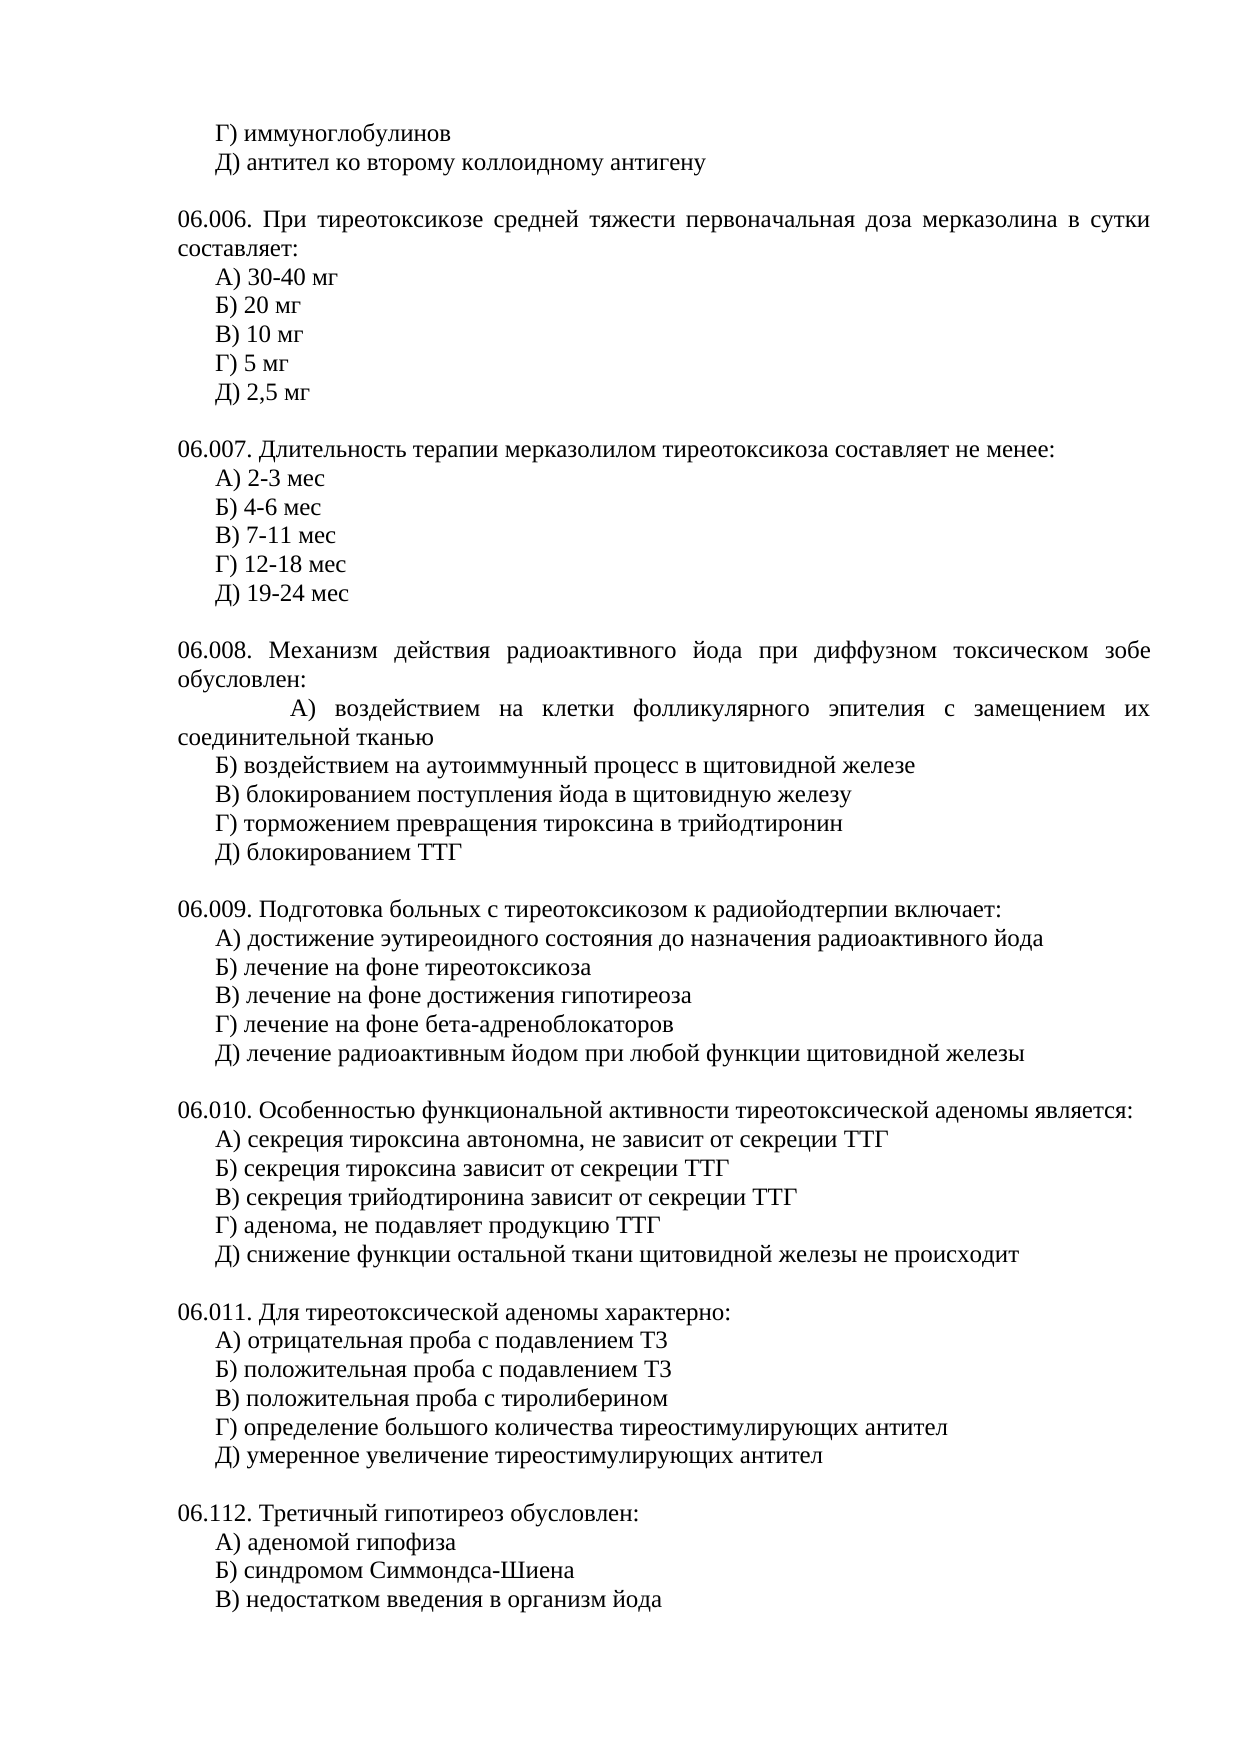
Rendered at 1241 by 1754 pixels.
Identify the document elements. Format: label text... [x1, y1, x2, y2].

text Б) воздействием на аутоиммунный процесс в щитовидной железе [177, 751, 1152, 779]
text Б) положительная проба с подавлением Т3 [177, 1354, 1152, 1383]
text Д) лечение радиоактивным йодом при любой функции щитовидной железы [177, 1038, 1152, 1067]
text А) отрицательная проба с подавлением Т3 [177, 1326, 1152, 1354]
text А) секреция тироксина автономна, не зависит от секреции ТТГ [177, 1124, 1152, 1153]
text 06.011. Для тиреотоксической аденомы характерно: [177, 1297, 1152, 1326]
text А) достижение эутиреоидного состояния до назначения радиоактивного йода [177, 923, 1152, 952]
text Д) 19-24 мес [177, 578, 1152, 607]
text 06.010. Особенностью функциональной активности тиреотоксической аденомы является: [177, 1096, 1152, 1124]
text В) лечение на фоне достижения гипотиреоза [177, 981, 1152, 1009]
text 06.007. Длительность терапии мерказолилом тиреотоксикоза составляет не менее: [177, 434, 1152, 463]
text Д) блокированием ТТГ [177, 837, 1152, 866]
text А) воздействием на клетки фолликулярного эпителия с замещением их соединительной тканью [177, 693, 1152, 751]
text Г) торможением превращения тироксина в трийодтиронин [177, 808, 1152, 837]
text А) 2-3 мес [177, 463, 1152, 492]
text Г) 12-18 мес [177, 549, 1152, 578]
text В) 7-11 мес [177, 521, 1152, 549]
text В) блокированием поступления йода в щитовидную железу [177, 779, 1152, 808]
text Г) определение большого количества тиреостимулирующих антител [177, 1412, 1152, 1441]
text А) аденомой гипофиза [177, 1527, 1152, 1556]
text Б) 4-6 мес [177, 492, 1152, 521]
text Б) секреция тироксина зависит от секреции ТТГ [177, 1153, 1152, 1182]
text В) секреция трийодтиронина зависит от секреции ТТГ [177, 1182, 1152, 1211]
text Г) иммуноглобулинов [177, 118, 1152, 147]
text Г) лечение на фоне бета-адреноблокаторов [177, 1009, 1152, 1038]
text Г) аденома, не подавляет продукцию ТТГ [177, 1211, 1152, 1239]
text Д) 2,5 мг [177, 377, 1152, 406]
text В) 10 мг [177, 319, 1152, 348]
text 06.009. Подготовка больных с тиреотоксикозом к радиойодтерпии включает: [177, 894, 1152, 923]
text В) недостатком введения в организм йода [177, 1584, 1152, 1613]
text 06.008. Механизм действия радиоактивного йода при диффузном токсическом зобе обусловлен: [177, 636, 1152, 693]
text Д) снижение функции остальной ткани щитовидной железы не происходит [177, 1239, 1152, 1268]
text В) положительная проба с тиролиберином [177, 1383, 1152, 1412]
text Д) умеренное увеличение тиреостимулирующих антител [177, 1441, 1152, 1469]
text Б) лечение на фоне тиреотоксикоза [177, 952, 1152, 981]
text Г) 5 мг [177, 348, 1152, 377]
text Б) 20 мг [177, 291, 1152, 319]
text Д) антител ко второму коллоидному антигену [177, 147, 1152, 176]
text Б) синдромом Симмондса-Шиена [177, 1556, 1152, 1584]
text А) 30-40 мг [177, 262, 1152, 291]
text 06.006. При тиреотоксикозе средней тяжести первоначальная доза мерказолина в сутки составляет: [177, 204, 1152, 262]
text 06.112. Третичный гипотиреоз обусловлен: [177, 1498, 1152, 1527]
